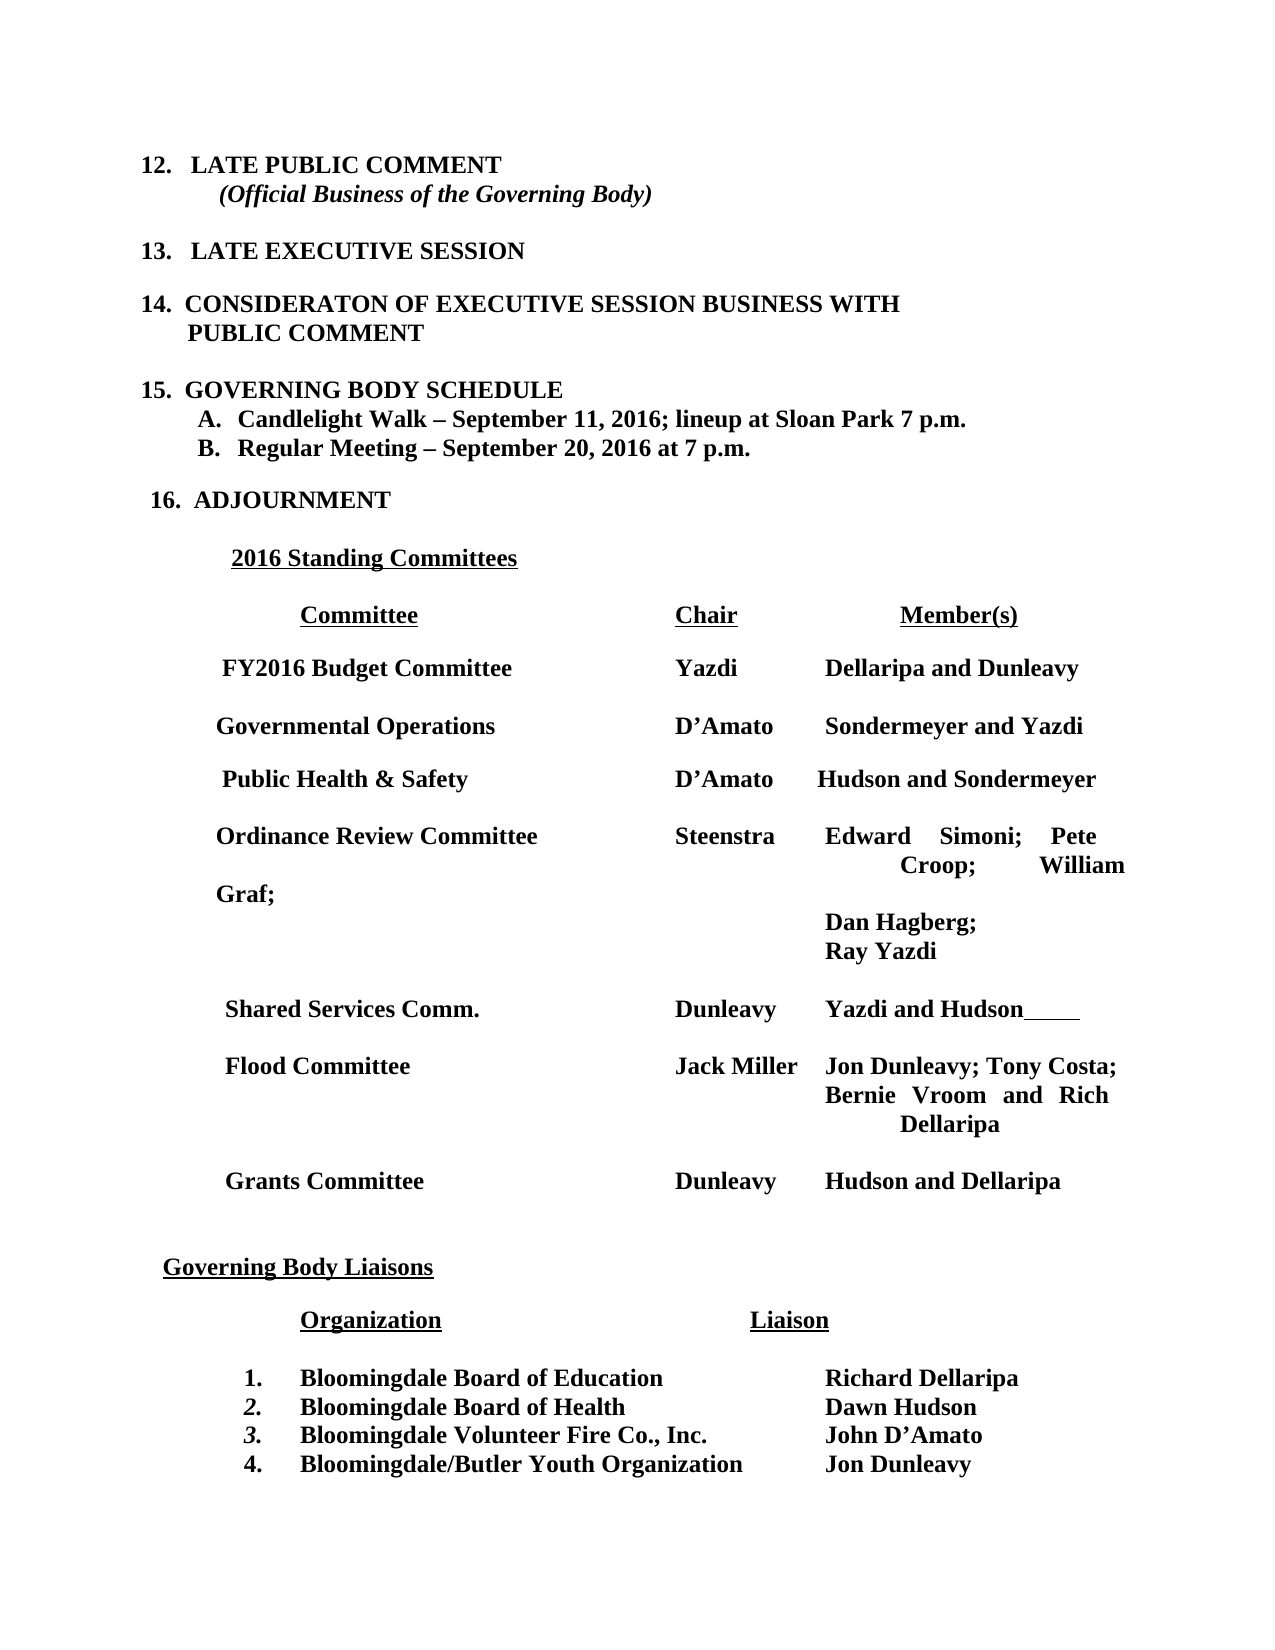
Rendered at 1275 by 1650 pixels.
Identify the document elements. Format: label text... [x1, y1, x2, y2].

text Governmental Operations D’Amato Sondermeyer and Yazdi [187, 711, 1125, 740]
text FY2016 Budget Committee Yazdi Dellaripa and Dunleavy [187, 653, 1125, 682]
text 14. CONSIDERATON OF EXECUTIVE SESSION BUSINESS WITH [141, 289, 1125, 318]
text (Official Business of the Governing Body) [206, 179, 1125, 207]
text 15. GOVERNING BODY SCHEDULE [141, 375, 1125, 404]
text Governing Body Liaisons [150, 1252, 1125, 1281]
text Flood Committee Jack Miller Jon Dunleavy; Tony Costa; [187, 1051, 1125, 1080]
text Organization Liaison [150, 1305, 1125, 1334]
list Bloomingdale Board of Education Richard Dellaripa [244, 1363, 1125, 1392]
text 2016 Standing Committees [206, 543, 1125, 572]
list Regular Meeting – September 20, 2016 at 7 p.m. [197, 433, 1125, 462]
text Ray Yazdi [187, 936, 1125, 965]
text Shared Services Comm. Dunleavy Yazdi and Hudson [169, 994, 1125, 1022]
list Bloomingdale Board of Health Dawn Hudson [244, 1392, 1125, 1420]
list Bloomingdale/Butler Youth Organization Jon Dunleavy [244, 1449, 1125, 1478]
list Candlelight Walk – September 11, 2016; lineup at Sloan Park 7 p.m. [197, 404, 1125, 433]
text Ordinance Review Committee Steenstra Edward Simoni; Pete Croop; William Graf; [187, 821, 1125, 907]
list Bloomingdale Volunteer Fire Co., Inc. John D’Amato [244, 1420, 1125, 1449]
text Dan Hagberg; [187, 907, 1125, 936]
text Bernie Vroom and Rich Dellaripa [187, 1080, 1125, 1137]
text Grants Committee Dunleavy Hudson and Dellaripa [187, 1166, 1125, 1195]
text Committee Chair Member(s) [206, 601, 1125, 629]
text 12. LATE PUBLIC COMMENT [141, 150, 1125, 179]
text 13. LATE EXECUTIVE SESSION [141, 236, 1125, 265]
text 16. ADJOURNMENT [150, 486, 1125, 514]
text Public Health & Safety D’Amato Hudson and Sondermeyer [187, 764, 1125, 792]
text PUBLIC COMMENT [150, 318, 1125, 347]
